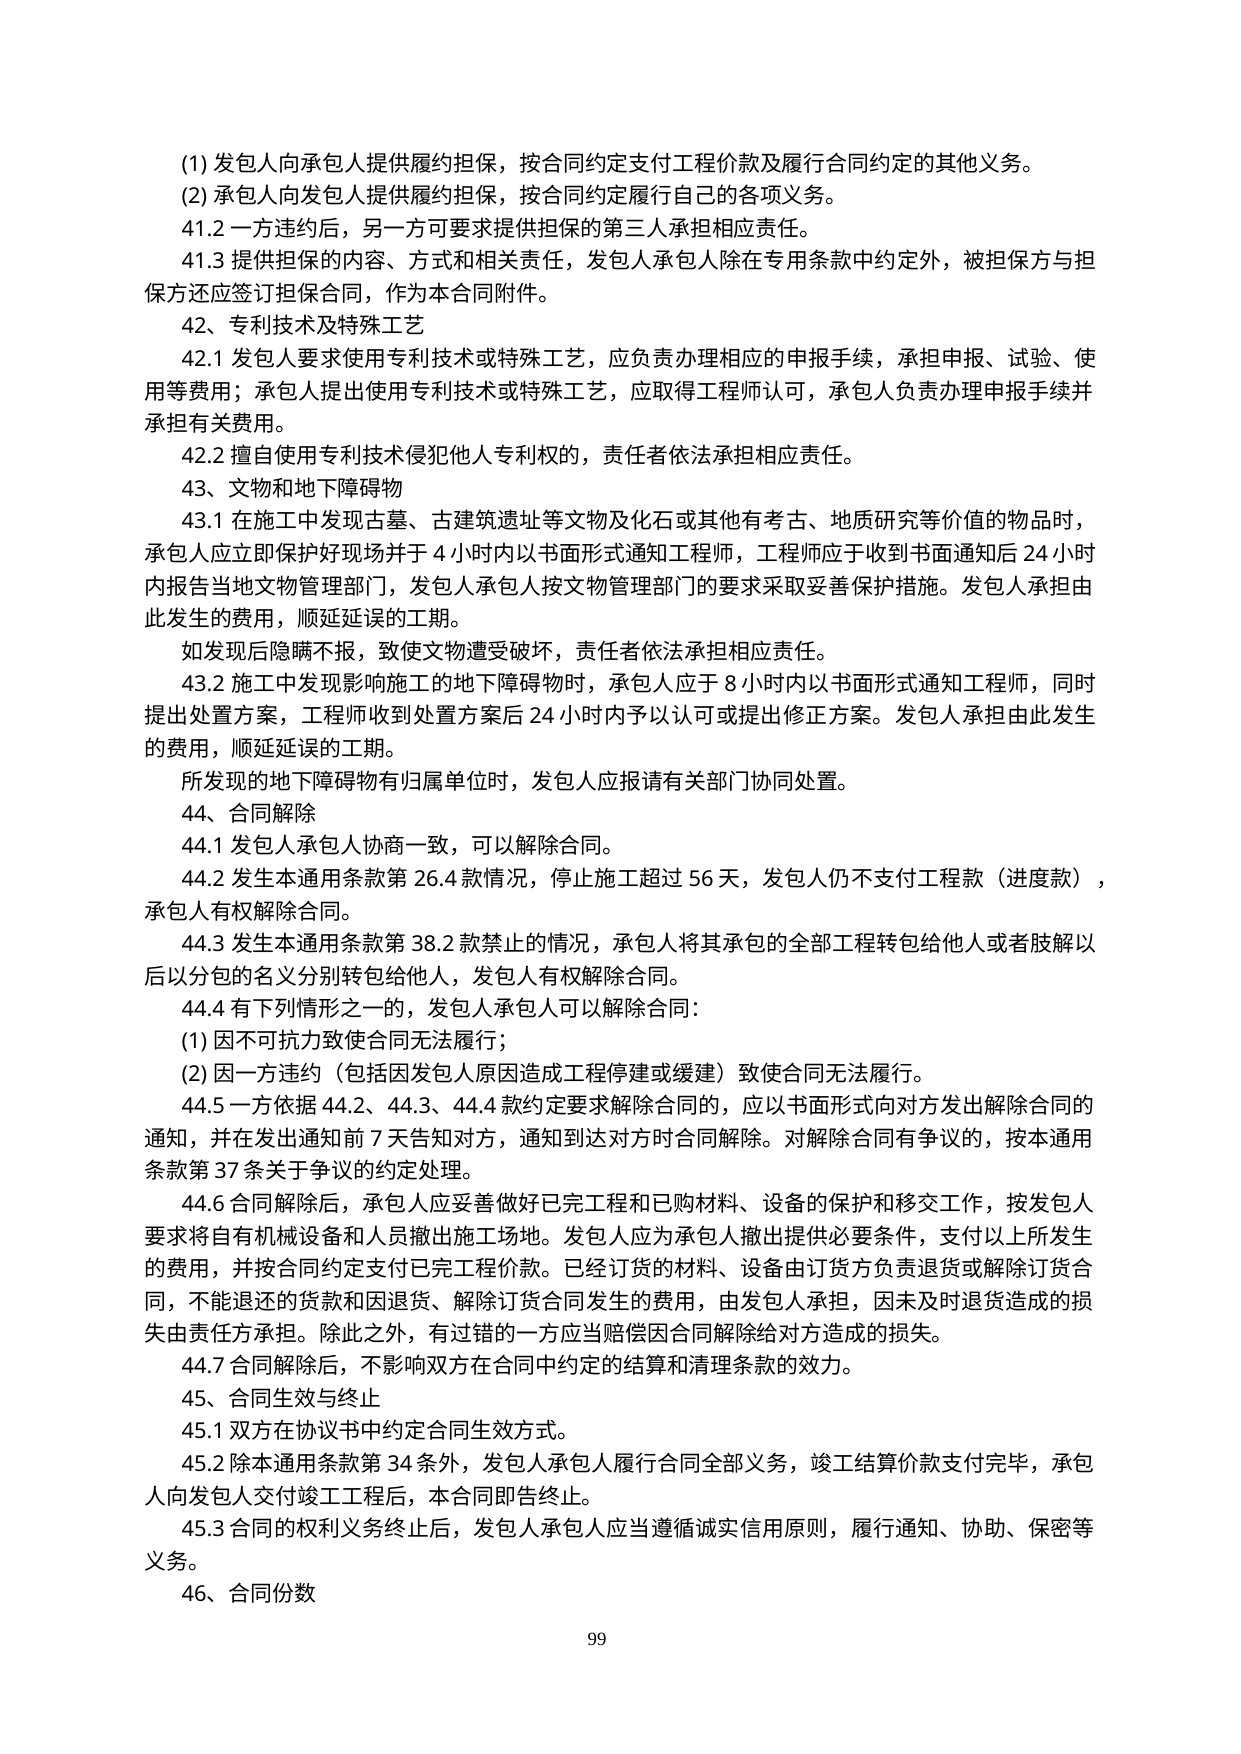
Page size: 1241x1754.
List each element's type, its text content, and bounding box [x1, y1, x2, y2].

text 45.3合同的权利义务终止后，发包人承包人应当遵循诚实信用原则，履行通知、协助、保密等义务。 [144, 1511, 1096, 1576]
text 44.3 发生本通用条款第38.2款禁止的情况，承包人将其承包的全部工程转包给他人或者肢解以后以分包的名义分别转包给他人，发包人有权解除合同。 [144, 926, 1096, 991]
text 44.7合同解除后，不影响双方在合同中约定的结算和清理条款的效力。 [144, 1348, 1096, 1381]
text 44.2 发生本通用条款第26.4款情况，停止施工超过56天，发包人仍不支付工程款（进度款），承包人有权解除合同。 [144, 861, 1096, 926]
text 所发现的地下障碍物有归属单位时，发包人应报请有关部门协同处置。 [144, 763, 1096, 796]
text 42、专利技术及特殊工艺 [144, 308, 1096, 341]
text (1) 发包人向承包人提供履约担保，按合同约定支付工程价款及履行合同约定的其他义务。 [144, 146, 1096, 178]
text (2) 因一方违约（包括因发包人原因造成工程停建或缓建）致使合同无法履行。 [144, 1056, 1096, 1088]
text 44.5一方依据44.2、44.3、44.4款约定要求解除合同的，应以书面形式向对方发出解除合同的通知，并在发出通知前7天告知对方，通知到达对方时合同解除。对解除合同有争议的，按本通用条款第37条关于争议的约定处理。 [144, 1088, 1096, 1186]
text (1) 因不可抗力致使合同无法履行； [144, 1023, 1096, 1056]
text 45.1双方在协议书中约定合同生效方式。 [144, 1413, 1096, 1446]
text 43、文物和地下障碍物 [144, 471, 1096, 503]
text 41.2 一方违约后，另一方可要求提供担保的第三人承担相应责任。 [144, 211, 1096, 243]
text 44、合同解除 [144, 796, 1096, 828]
text 43.2 施工中发现影响施工的地下障碍物时，承包人应于8小时内以书面形式通知工程师，同时提出处置方案，工程师收到处置方案后24小时内予以认可或提出修正方案。发包人承担由此发生的费用，顺延延误的工期。 [144, 666, 1096, 763]
text 42.2 擅自使用专利技术侵犯他人专利权的，责任者依法承担相应责任。 [144, 438, 1096, 471]
text (2) 承包人向发包人提供履约担保，按合同约定履行自己的各项义务。 [144, 178, 1096, 211]
text 44.1 发包人承包人协商一致，可以解除合同。 [144, 828, 1096, 861]
text 43.1 在施工中发现古墓、古建筑遗址等文物及化石或其他有考古、地质研究等价值的物品时，承包人应立即保护好现场并于4小时内以书面形式通知工程师，工程师应于收到书面通知后24小时内报告当地文物管理部门，发包人承包人按文物管理部门的要求采取妥善保护措施。发包人承担由此发生的费用，顺延延误的工期。 [144, 503, 1096, 633]
text 45、合同生效与终止 [144, 1381, 1096, 1413]
text 44.4 有下列情形之一的，发包人承包人可以解除合同： [144, 991, 1096, 1023]
text 44.6合同解除后，承包人应妥善做好已完工程和已购材料、设备的保护和移交工作，按发包人要求将自有机械设备和人员撤出施工场地。发包人应为承包人撤出提供必要条件，支付以上所发生的费用，并按合同约定支付已完工程价款。已经订货的材料、设备由订货方负责退货或解除订货合同，不能退还的货款和因退货、解除订货合同发生的费用，由发包人承担，因未及时退货造成的损失由责任方承担。除此之外，有过错的一方应当赔偿因合同解除给对方造成的损失。 [144, 1186, 1096, 1348]
text 如发现后隐瞒不报，致使文物遭受破坏，责任者依法承担相应责任。 [144, 633, 1096, 666]
text 41.3 提供担保的内容、方式和相关责任，发包人承包人除在专用条款中约定外，被担保方与担保方还应签订担保合同，作为本合同附件。 [144, 243, 1096, 308]
text 45.2除本通用条款第34条外，发包人承包人履行合同全部义务，竣工结算价款支付完毕，承包人向发包人交付竣工工程后，本合同即告终止。 [144, 1446, 1096, 1511]
text 42.1 发包人要求使用专利技术或特殊工艺，应负责办理相应的申报手续，承担申报、试验、使用等费用；承包人提出使用专利技术或特殊工艺，应取得工程师认可，承包人负责办理申报手续并承担有关费用。 [144, 341, 1096, 438]
text 46、合同份数 [144, 1576, 1096, 1608]
